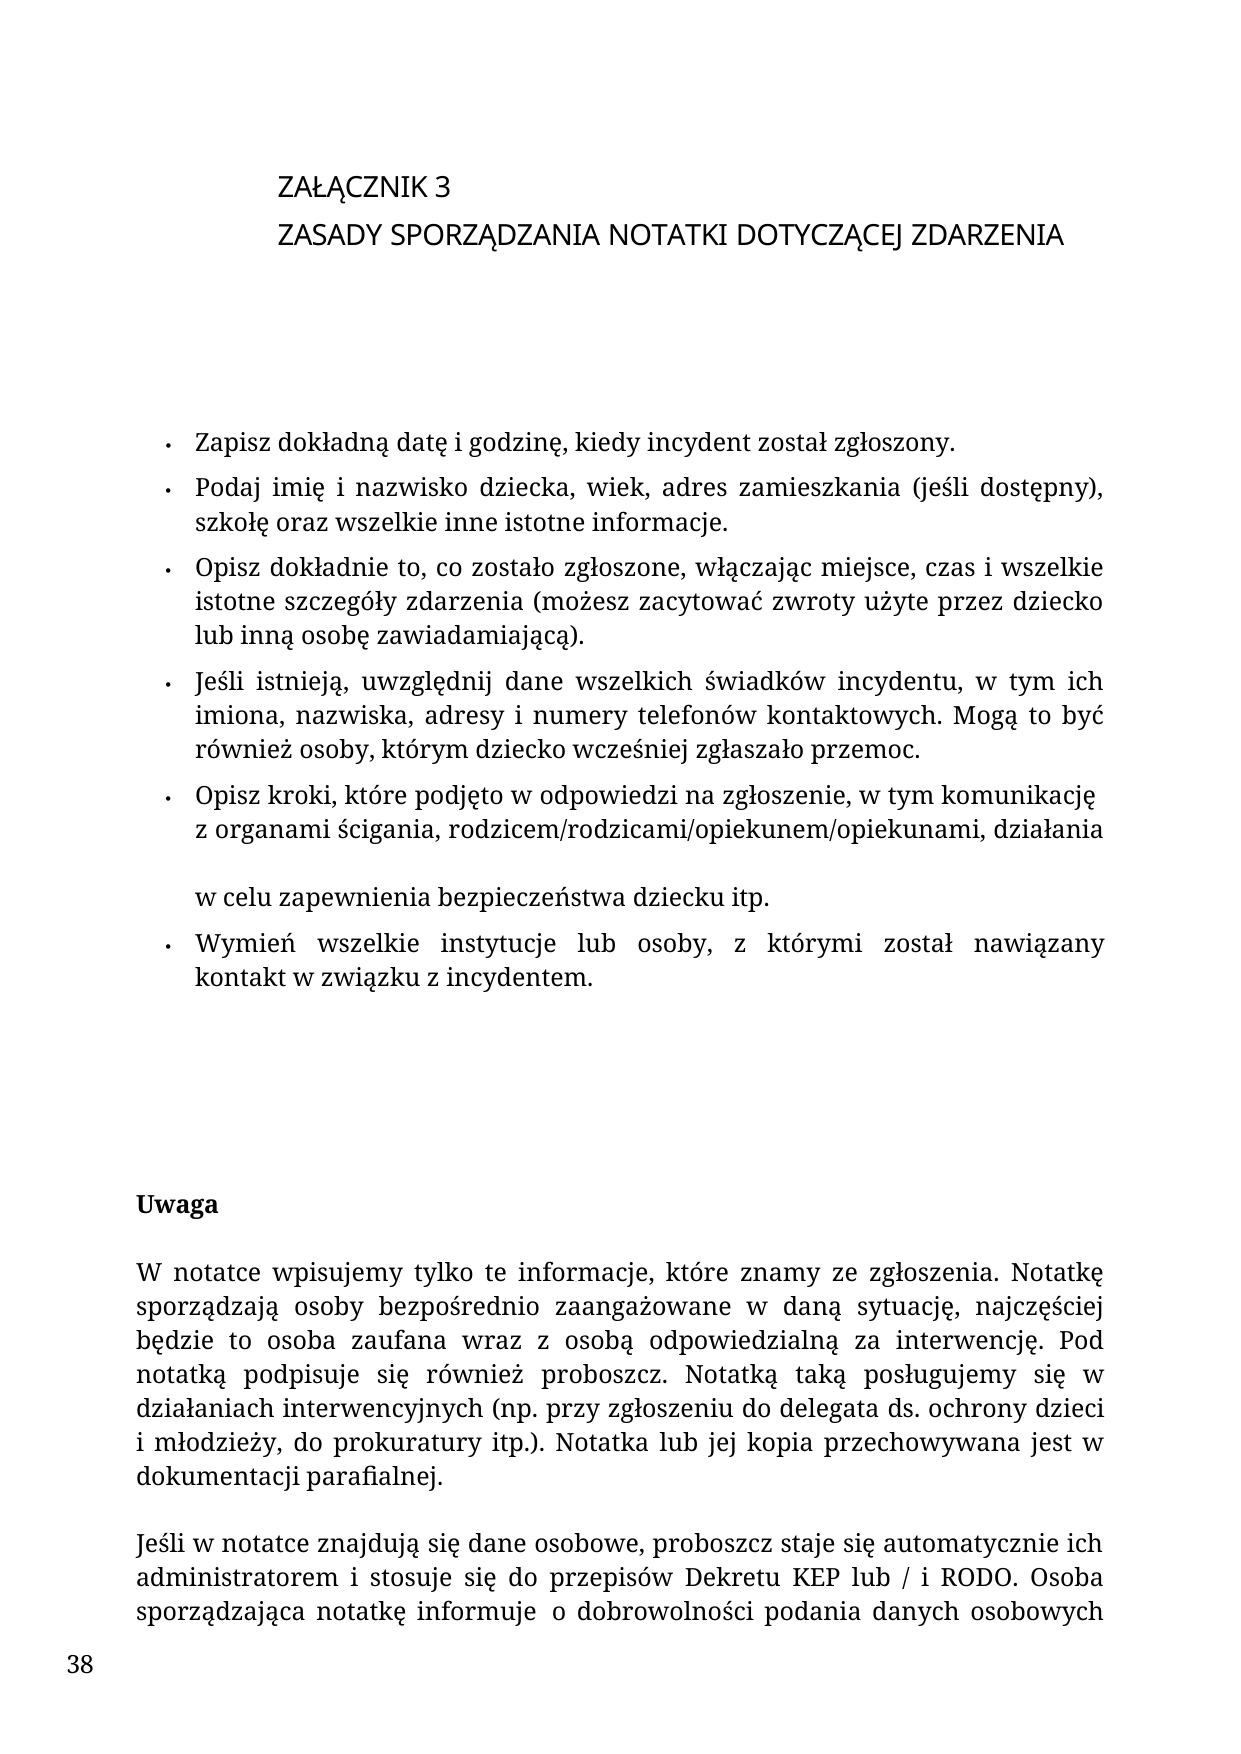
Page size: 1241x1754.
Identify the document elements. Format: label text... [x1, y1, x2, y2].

subtitle Uwaga [136, 1187, 1240, 1221]
subtitle ZAŁĄCZNIK 3 [277, 167, 1240, 206]
text W notatce wpisujemy tylko te informacje, które znamy ze zgłoszenia. Notatkę sporządzają osoby bezpośrednio zaangażowane w daną sytuację, najczęściej będzie to osoba zaufana wraz z osobą odpowiedzialną za interwencję. Pod notatką podpisuje się również proboszcz. Notatką taką posługujemy się w działaniach interwencyjnych (np. przy zgłoszeniu do delegata ds. ochrony dzieci i młodzieży, do prokuratury itp.). Notatka lub jej kopia przechowywana jest w dokumentacji parafialnej. [136, 1254, 1105, 1493]
list Opisz kroki, które podjęto w odpowiedzi na zgłoszenie, w tym komunikację z organami ścigania, rodzicem/rodzicami/opiekunem/opiekunami, działania w celu zapewnienia bezpieczeństwa dziecku itp. [165, 777, 1105, 914]
list Opisz dokładnie to, co zostało zgłoszone, włączając miejsce, czas i wszelkie istotne szczegóły zdarzenia (możesz zacytować zwroty użyte przez dziecko lub inną osobę zawiadamiającą). [165, 550, 1105, 652]
list Podaj imię i nazwisko dziecka, wiek, adres zamieszkania (jeśli dostępny), szkołę oraz wszelkie inne istotne informacje. [165, 470, 1105, 538]
list Jeśli istnieją, uwzględnij dane wszelkich świadków incydentu, w tym ich imiona, nazwiska, adresy i numery telefonów kontaktowych. Mogą to być również osoby, którym dziecko wcześniej zgłaszało przemoc. [165, 664, 1105, 766]
list Zapisz dokładną datę i godzinę, kiedy incydent został zgłoszony. [165, 424, 1240, 458]
subtitle ZASADY SPORZĄDZANIA NOTATKI DOTYCZĄCEJ ZDARZENIA [277, 214, 1240, 254]
list Wymień wszelkie instytucje lub osoby, z którymi został nawiązany kontakt w związku z incydentem. [165, 925, 1104, 993]
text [136, 1526, 1105, 1628]
